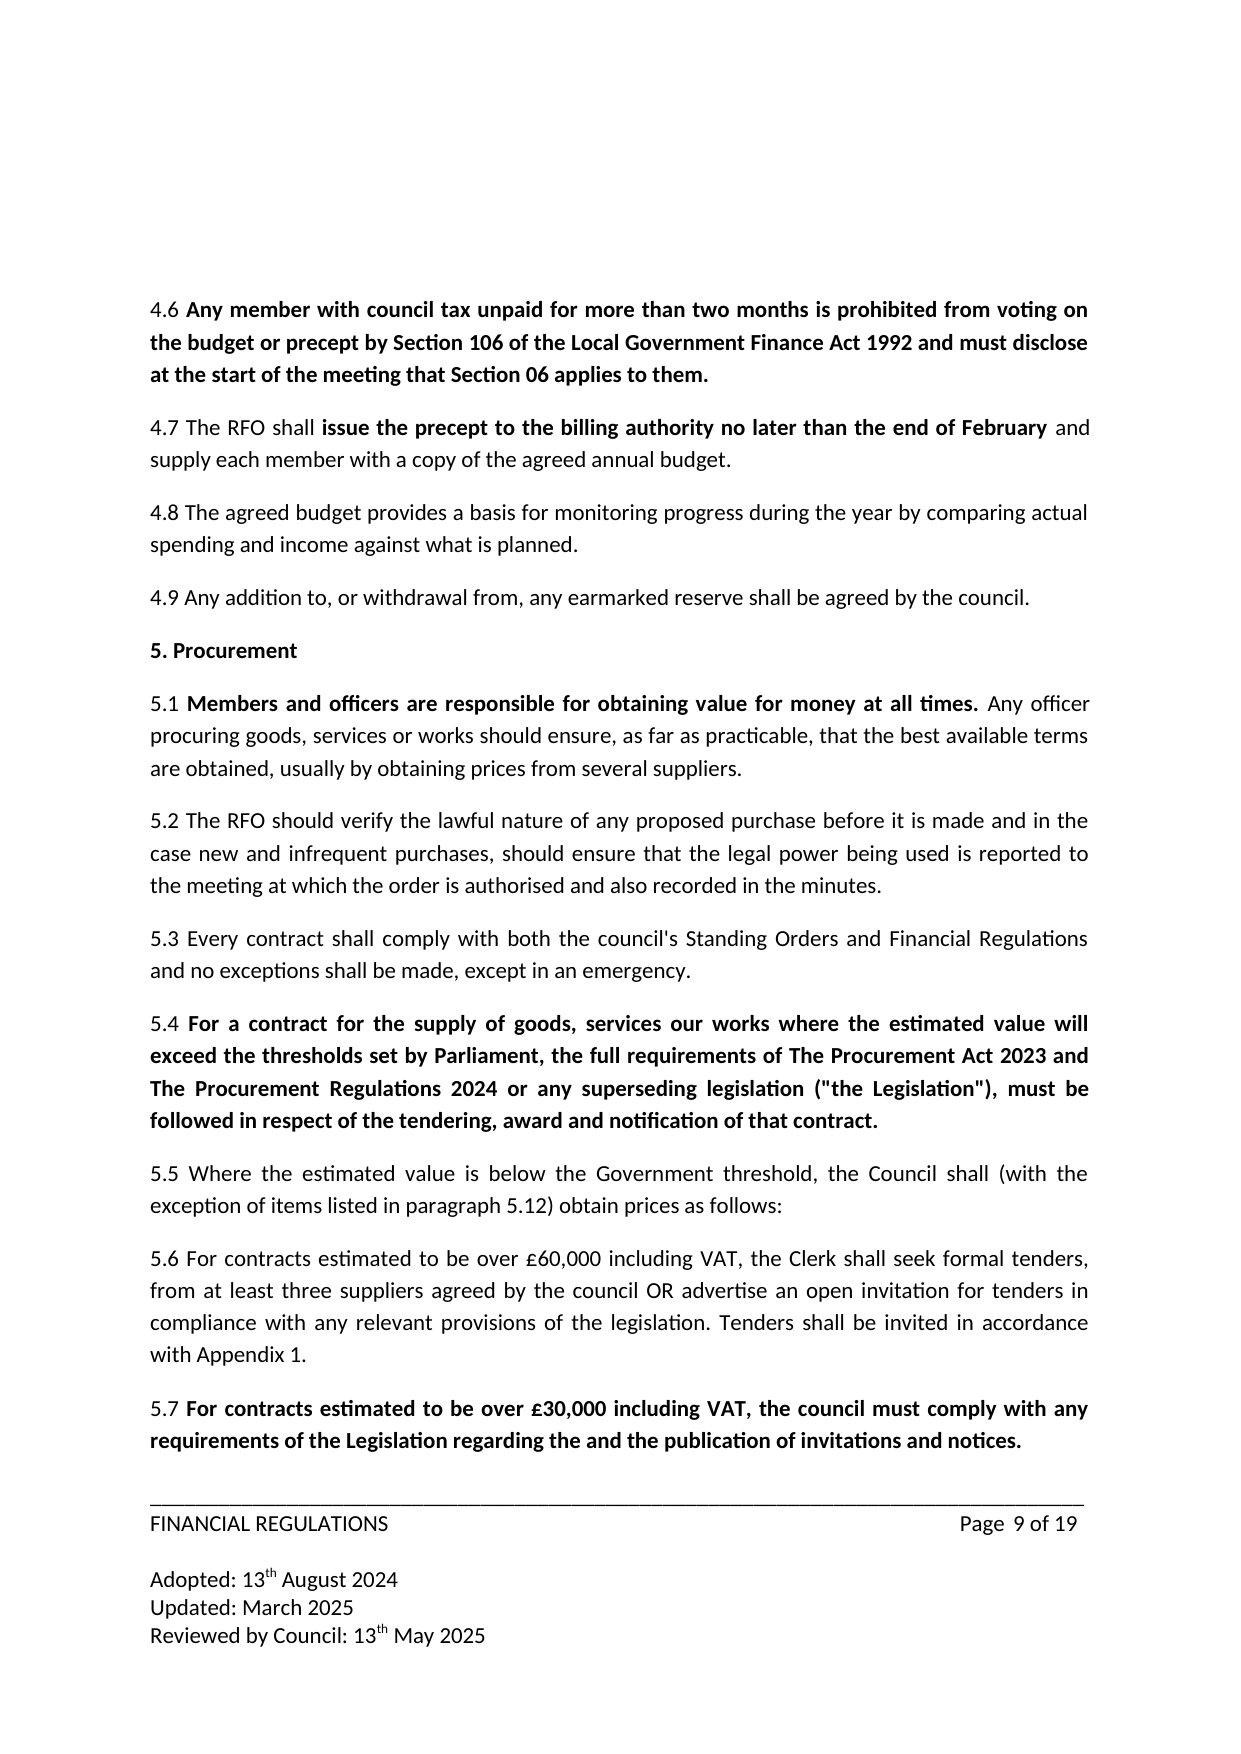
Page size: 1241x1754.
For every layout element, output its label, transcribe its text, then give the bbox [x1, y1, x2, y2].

text 5.7 For contracts estimated to be over £30,000 including VAT, the council must comply with any requirements of the Legislation regarding the and the publication of invitations and notices. [150, 1394, 1090, 1454]
text 4.8 The agreed budget provides a basis for monitoring progress during the year by comparing actual spending and income against what is planned. [150, 498, 1090, 558]
text 5.1 Members and officers are responsible for obtaining value for money at all times. Any officer procuring goods, services or works should ensure, as far as practicable, that the best available terms are obtained, usually by obtaining prices from several suppliers. [150, 689, 1090, 782]
text 5.2 The RFO should verify the lawful nature of any proposed purchase before it is made and in the case new and infrequent purchases, should ensure that the legal power being used is reported to the meeting at which the order is authorised and also recorded in the minutes. [150, 807, 1090, 899]
text 5. Procurement [150, 636, 1090, 664]
text 4.6 Any member with council tax unpaid for more than two months is prohibited from voting on the budget or precept by Section 106 of the Local Government Finance Act 1992 and must disclose at the start of the meeting that Section 06 applies to them. [150, 295, 1090, 388]
text 5.4 For a contract for the supply of goods, services our works where the estimated value will exceed the thresholds set by Parliament, the full requirements of The Procurement Act 2023 and The Procurement Regulations 2024 or any superseding legislation ("the Legislation"), must be followed in respect of the tendering, award and notification of that contract. [150, 1009, 1090, 1134]
text 5.5 Where the estimated value is below the Government threshold, the Council shall (with the exception of items listed in paragraph 5.12) obtain prices as follows: [150, 1159, 1090, 1219]
text 5.6 For contracts estimated to be over £60,000 including VAT, the Clerk shall seek formal tenders, from at least three suppliers agreed by the council OR advertise an open invitation for tenders in compliance with any relevant provisions of the legislation. Tenders shall be invited in accordance with Appendix 1. [150, 1244, 1090, 1369]
text 4.7 The RFO shall issue the precept to the billing authority no later than the end of February and supply each member with a copy of the agreed annual budget. [150, 413, 1090, 473]
text 4.9 Any addition to, or withdrawal from, any earmarked reserve shall be agreed by the council. [150, 583, 1090, 611]
text 5.3 Every contract shall comply with both the council's Standing Orders and Financial Regulations and no exceptions shall be made, except in an emergency. [150, 924, 1090, 984]
